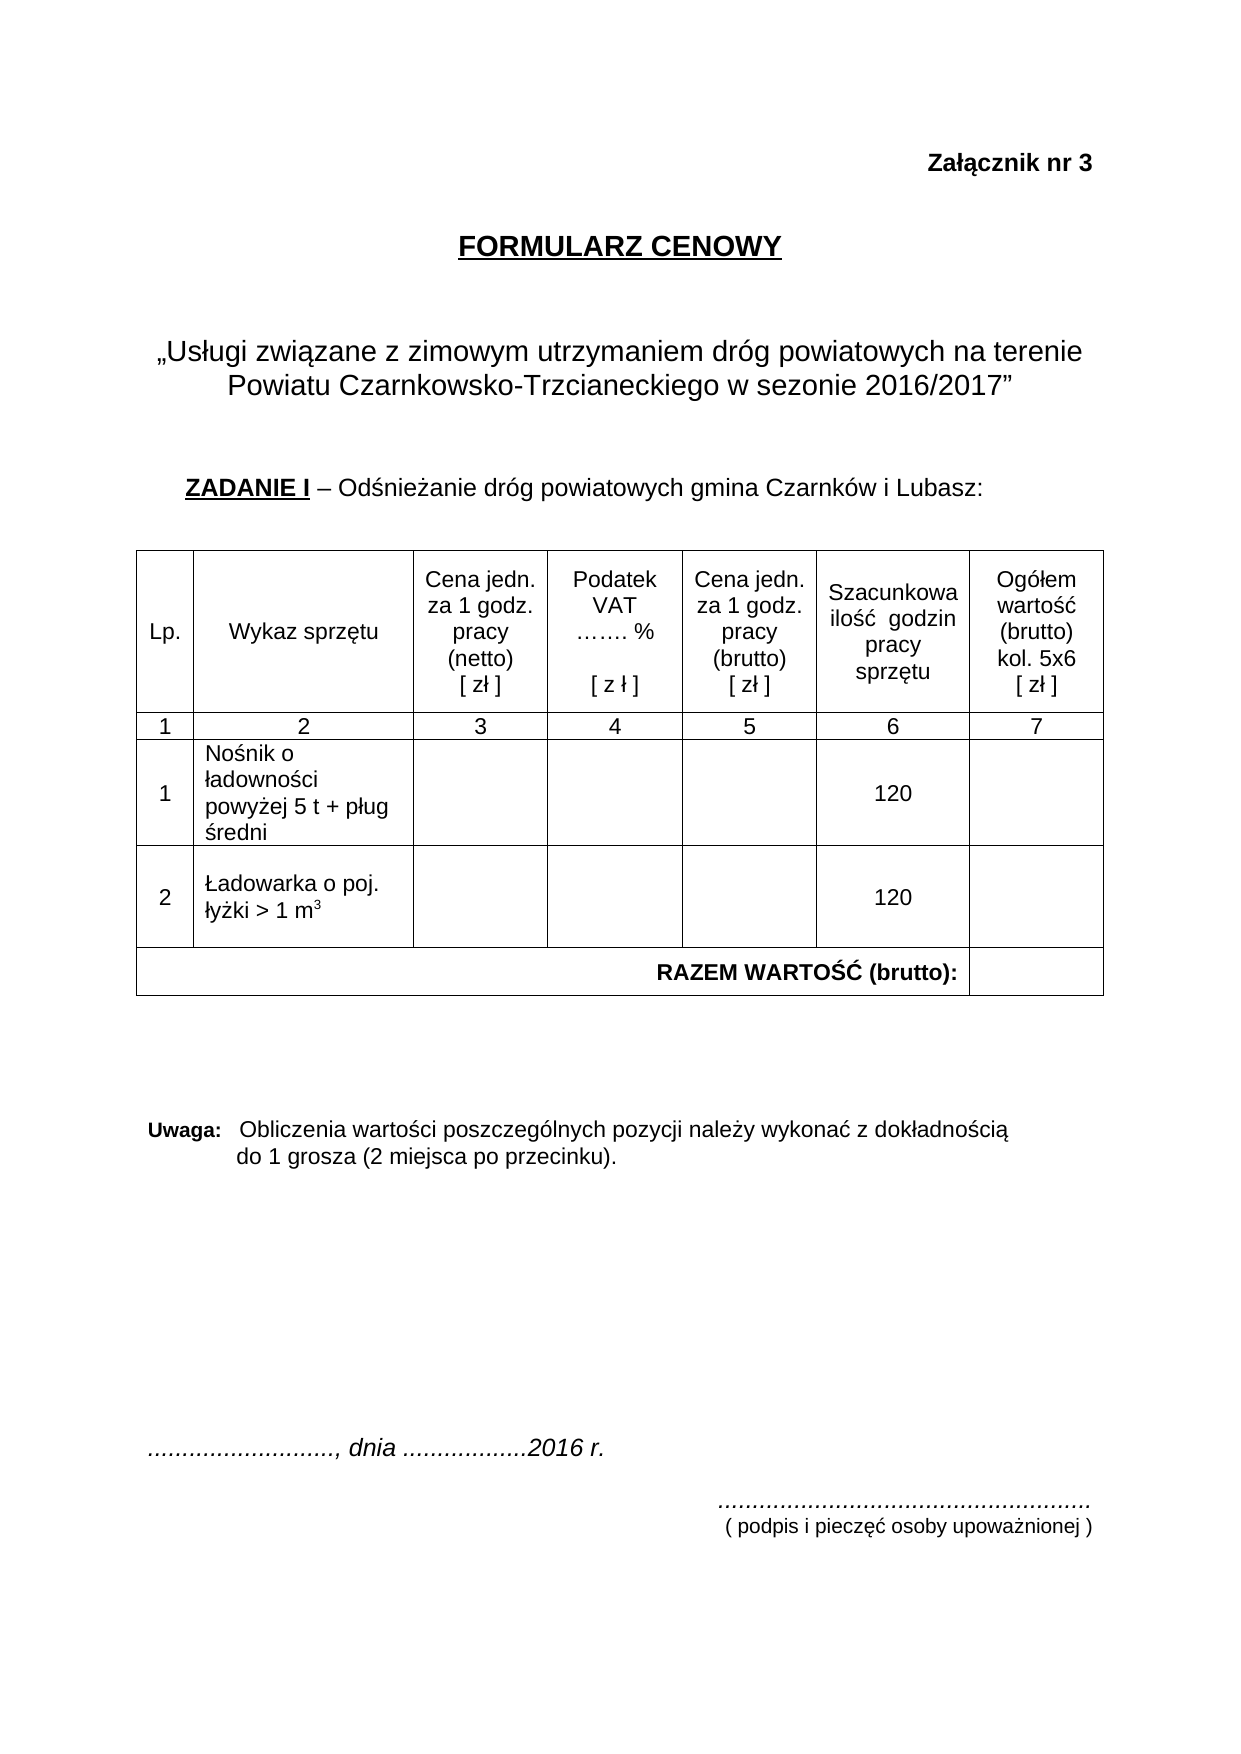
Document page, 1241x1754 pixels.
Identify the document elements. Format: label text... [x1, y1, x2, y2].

table_cell [414, 740, 547, 845]
text ...................................................... [148, 1485, 1093, 1514]
table_cell [970, 740, 1103, 845]
text FORMULARZ CENOWY [148, 229, 1093, 263]
table_header Ogółem wartość (brutto) kol. 5x6 [ zł ] [970, 551, 1103, 712]
text „Usługi związane z zimowym utrzymaniem dróg powiatowych na terenie Powiatu Czarnkowsko-Trzcianeckiego w sezonie 2016/2017” [148, 334, 1093, 402]
table_cell 3 [414, 713, 547, 739]
table_cell Nośnik o ładowności powyżej 5 t + pług średni [194, 740, 413, 845]
table_header Wykaz sprzętu [194, 551, 413, 712]
table_cell 1 [137, 713, 193, 739]
text Załącznik nr 3 [148, 148, 1093, 176]
table_cell 2 [194, 713, 413, 739]
table_cell [970, 948, 1103, 995]
table_cell 4 [548, 713, 682, 739]
table_cell 6 [817, 713, 969, 739]
table_cell RAZEM WARTOŚĆ (brutto): [137, 948, 969, 995]
table_cell [683, 740, 816, 845]
table_header Szacunkowa ilość godzin pracy sprzętu [817, 551, 969, 712]
text ( podpis i pieczęć osoby upoważnionej ) [148, 1514, 1093, 1538]
table_cell 120 [817, 740, 969, 845]
table_cell [548, 846, 682, 947]
table_header Lp. [137, 551, 193, 712]
table_header Podatek VAT ……. % [ z ł ] [548, 551, 682, 712]
table_cell Ładowarka o poj. łyżki > [194, 846, 413, 947]
text Uwaga: Obliczenia wartości poszczególnych pozycji należy wykonać z dokładnością do 1 grosza (2 miejsca po przecinku). [148, 1116, 1093, 1169]
table_cell 7 [970, 713, 1103, 739]
table_cell 5 [683, 713, 816, 739]
table_cell 120 [817, 846, 969, 947]
text ZADANIE I – Odśnieżanie dróg powiatowych gmina Czarnków i Lubasz: [185, 473, 1093, 502]
table_cell [970, 846, 1103, 947]
table_header Cena jedn. za 1 godz. pracy (netto) [ zł ] [414, 551, 547, 712]
table_cell [683, 846, 816, 947]
text ..........................., dnia ..................2016 r. [148, 1432, 1093, 1461]
table_header Cena jedn. za 1 godz. pracy (brutto) [ zł ] [683, 551, 816, 712]
table_cell 2 [137, 846, 193, 947]
table_cell [414, 846, 547, 947]
table_cell [548, 740, 682, 845]
table_cell 1 [137, 740, 193, 845]
